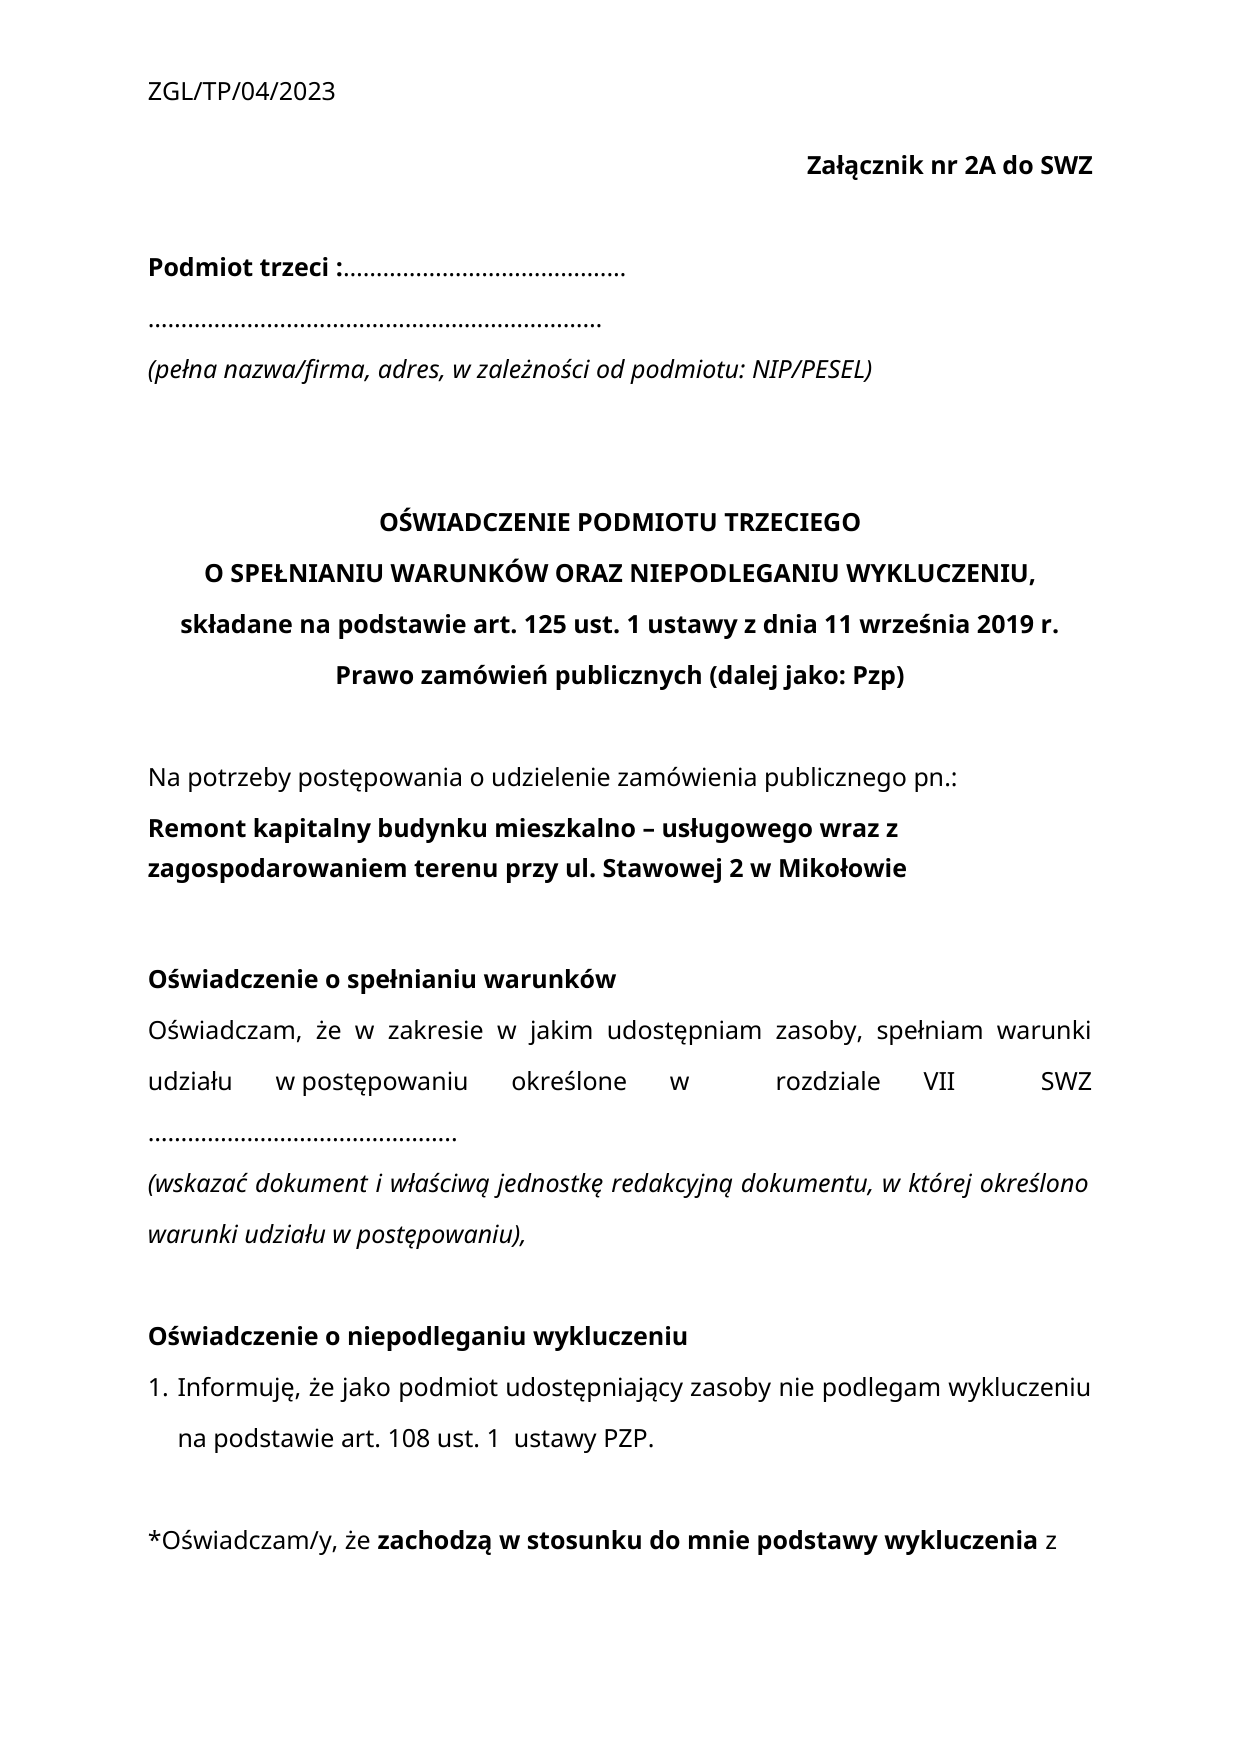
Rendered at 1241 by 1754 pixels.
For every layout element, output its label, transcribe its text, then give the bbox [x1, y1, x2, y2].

text Oświadczam, że w zakresie w jakim udostępniam zasoby, spełniam warunki udziału w postępowaniu określone w rozdziale VII SWZ ……………………………………….. [148, 1012, 1093, 1148]
text Oświadczenie o niepodleganiu wykluczeniu [148, 1319, 1093, 1353]
subtitle OŚWIADCZENIE PODMIOTU TRZECIEGO O SPEŁNIANIU WARUNKÓW ORAZ NIEPODLEGANIU WYKLUCZENIU, składane na podstawie art. 125 ust. 1 ustawy z dnia 11 września 2019 r. Prawo zamówień publicznych (dalej jako: Pzp) [148, 505, 1093, 743]
text Oświadczenie o spełnianiu warunków [148, 961, 1093, 995]
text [148, 1523, 1093, 1557]
text Załącznik nr 2A do SWZ [148, 148, 1093, 182]
text Na potrzeby postępowania o udzielenie zamówienia publicznego pn.: [148, 760, 1093, 794]
list Informuję, że jako podmiot udostępniający zasoby nie podlegam wykluczeniu na podstawie art. 108 ust. 1 ustawy PZP. [148, 1370, 1093, 1455]
list Remont kapitalny budynku mieszkalno – usługowego wraz z zagospodarowaniem terenu przy ul. Stawowej 2 w Mikołowie [148, 811, 1093, 884]
text …………………………………………………………… [148, 301, 1093, 335]
text Podmiot trzeci :………………………………….… [148, 250, 1093, 284]
text (wskazać dokument i właściwą jednostkę redakcyjną dokumentu, w której określono warunki udziału w postępowaniu), [148, 1166, 1093, 1251]
text (pełna nazwa/firma, adres, w zależności od podmiotu: NIP/PESEL) [148, 352, 1093, 386]
